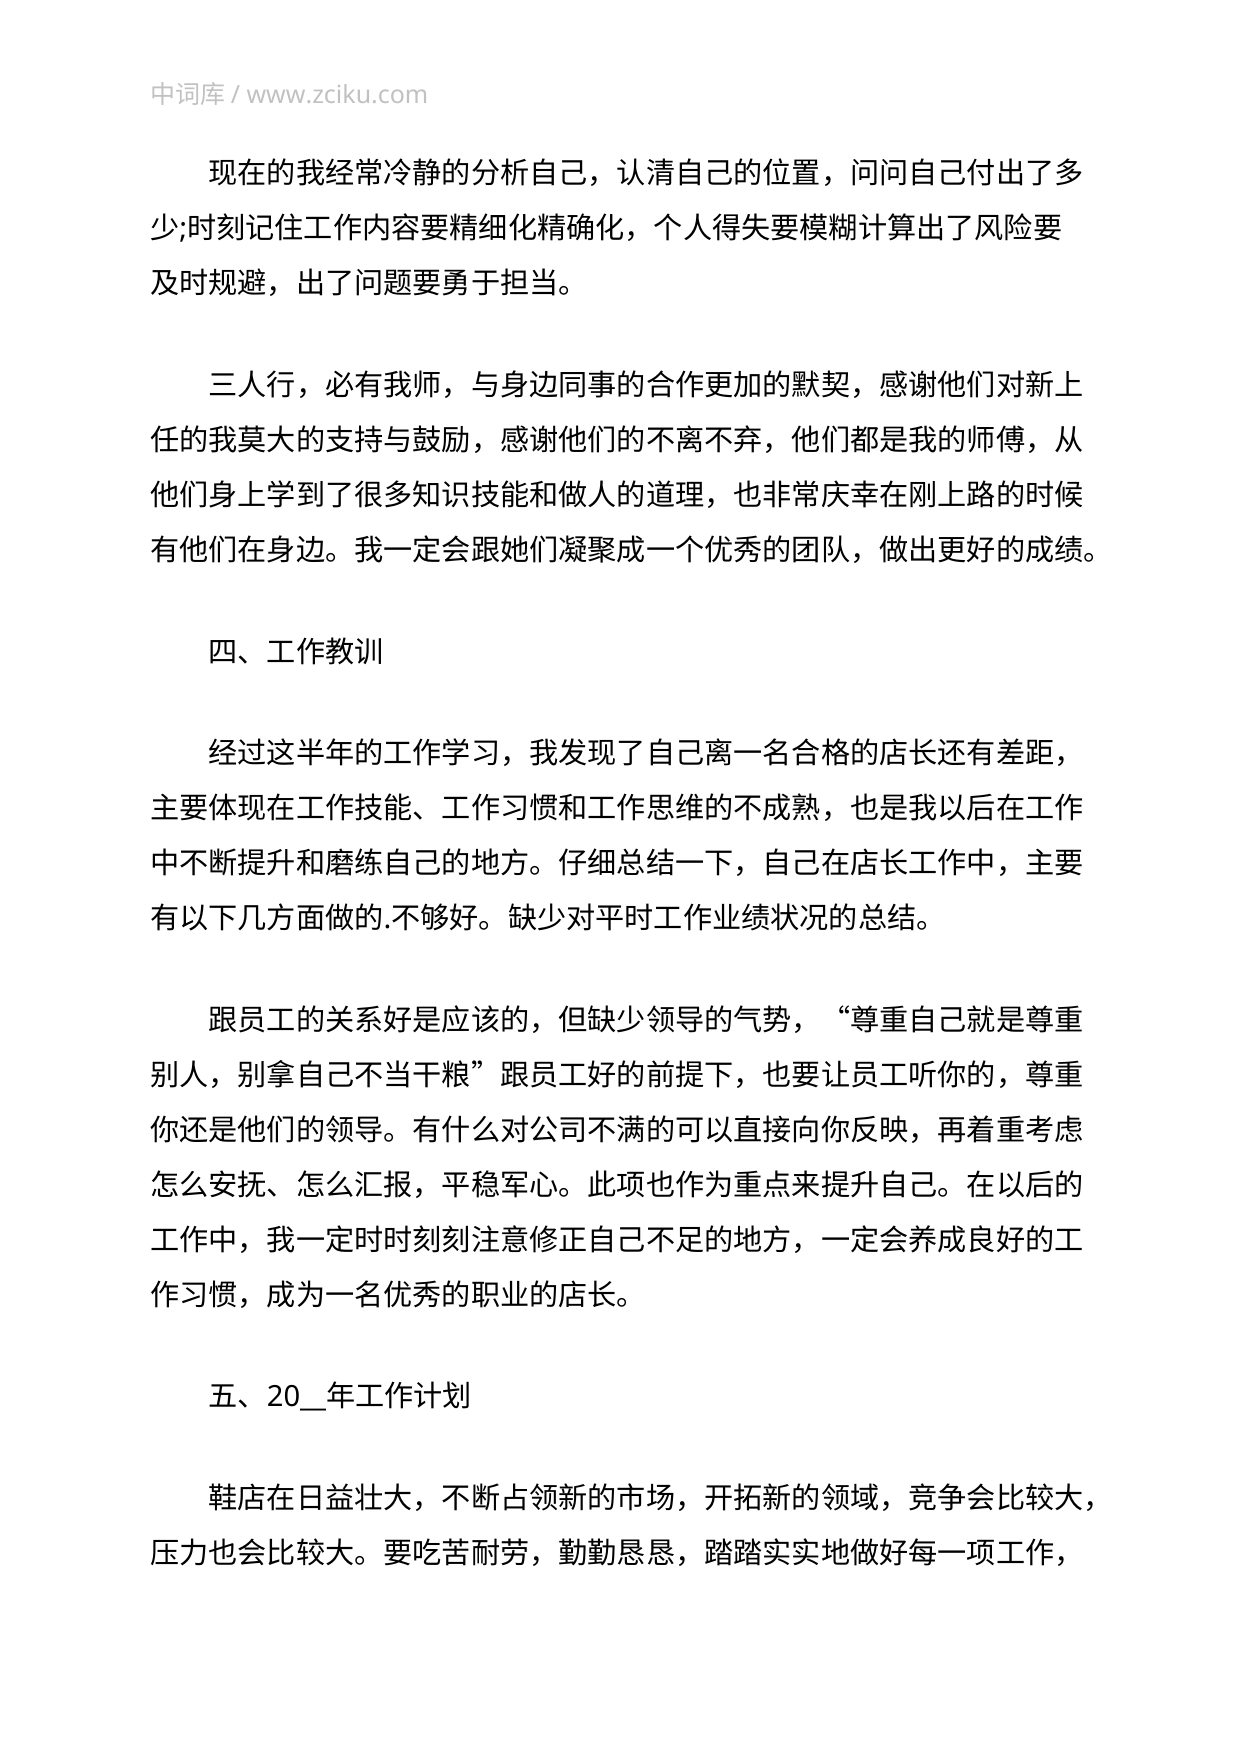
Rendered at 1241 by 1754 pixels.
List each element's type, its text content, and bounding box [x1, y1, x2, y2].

text 五、20__年工作计划 [150, 1373, 1090, 1415]
text 四、工作教训 [150, 628, 1090, 670]
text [150, 1475, 1090, 1572]
text 现在的我经常冷静的分析自己，认清自己的位置，问问自己付出了多少;时刻记住工作内容要精细化精确化，个人得失要模糊计算出了风险要及时规避，出了问题要勇于担当。 [150, 150, 1090, 302]
text 三人行，必有我师，与身边同事的合作更加的默契，感谢他们对新上任的我莫大的支持与鼓励，感谢他们的不离不弃，他们都是我的师傅，从他们身上学到了很多知识技能和做人的道理，也非常庆幸在刚上路的时候有他们在身边。我一定会跟她们凝聚成一个优秀的团队，做出更好的成绩。 [150, 362, 1090, 569]
text 跟员工的关系好是应该的，但缺少领导的气势，“尊重自己就是尊重别人，别拿自己不当干粮”跟员工好的前提下，也要让员工听你的，尊重你还是他们的领导。有什么对公司不满的可以直接向你反映，再着重考虑怎么安抚、怎么汇报，平稳军心。此项也作为重点来提升自己。在以后的工作中，我一定时时刻刻注意修正自己不足的地方，一定会养成良好的工作习惯，成为一名优秀的职业的店长。 [150, 997, 1090, 1313]
text 经过这半年的工作学习，我发现了自己离一名合格的店长还有差距，主要体现在工作技能、工作习惯和工作思维的不成熟，也是我以后在工作中不断提升和磨练自己的地方。仔细总结一下，自己在店长工作中，主要有以下几方面做的.不够好。缺少对平时工作业绩状况的总结。 [150, 730, 1090, 937]
